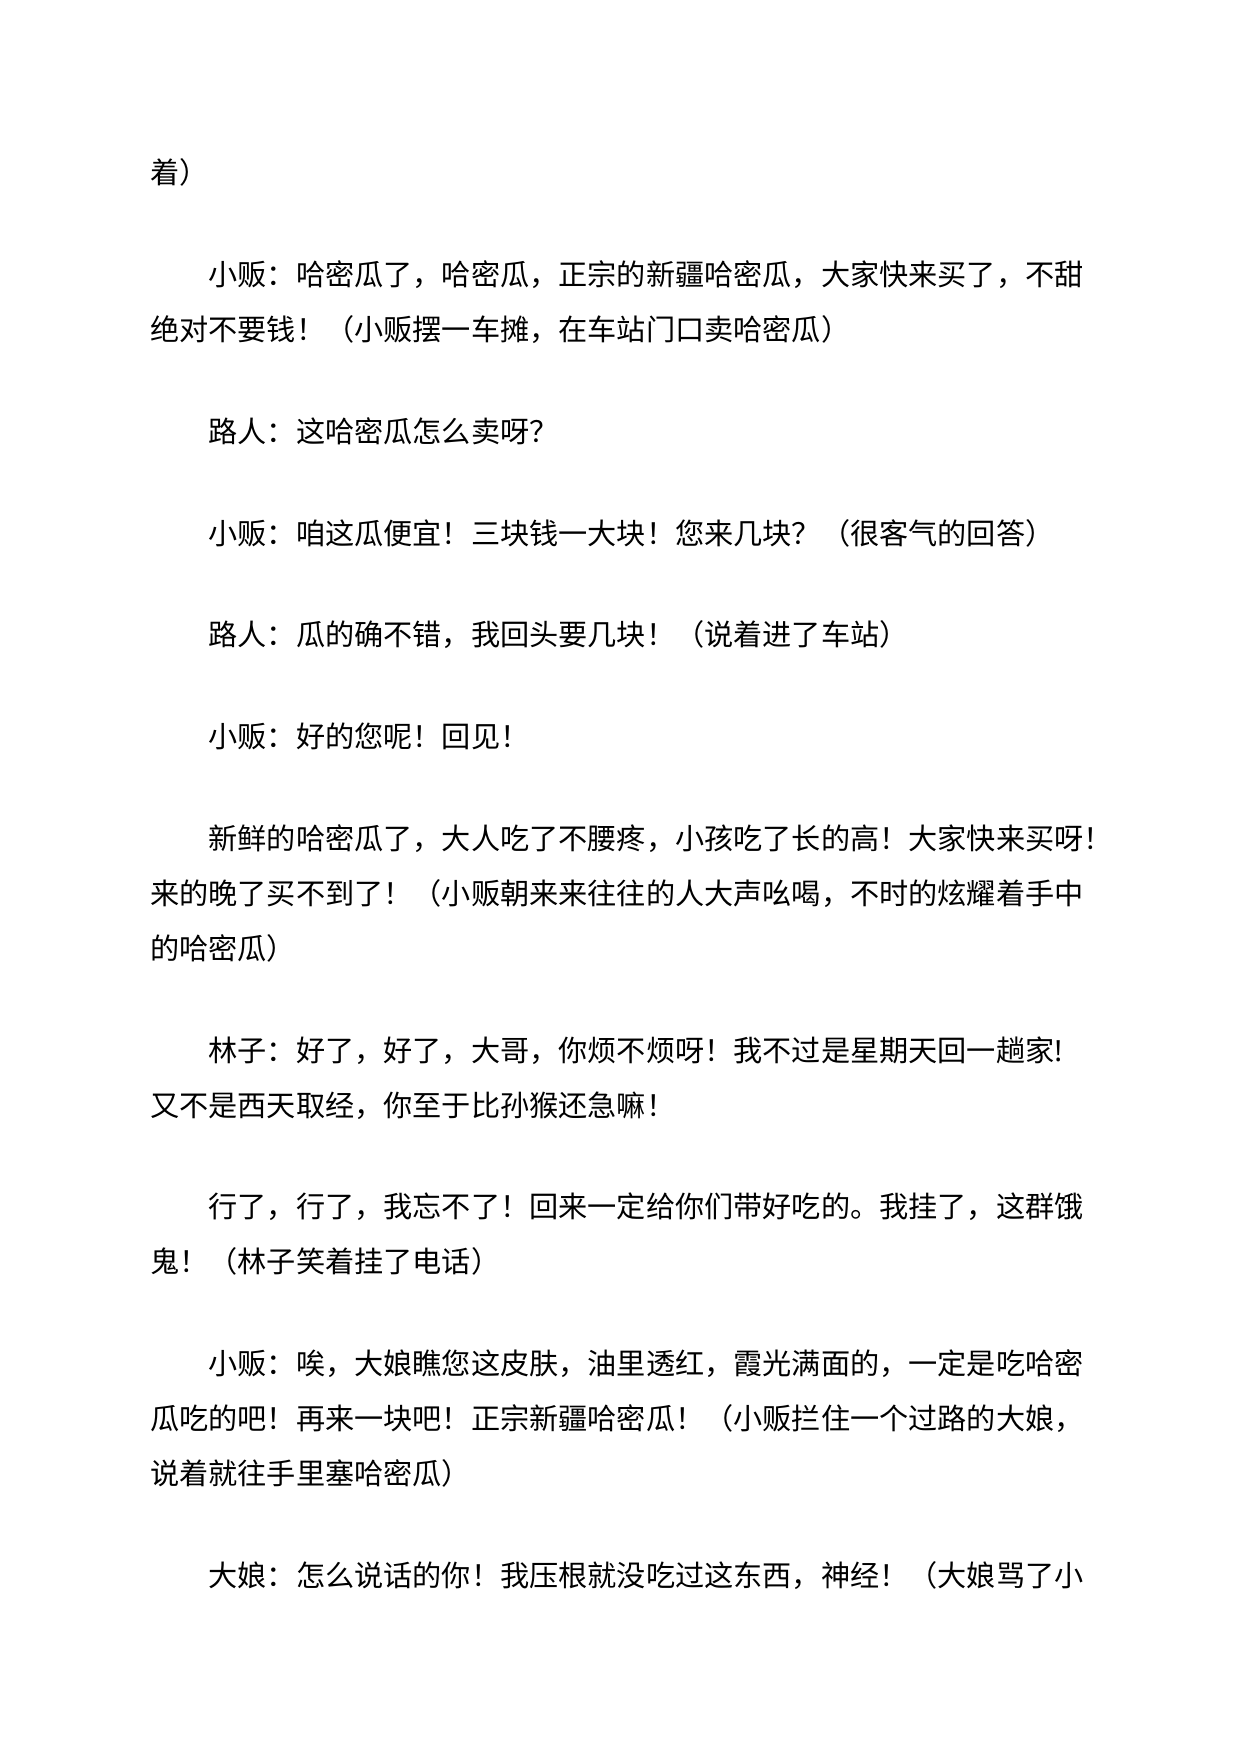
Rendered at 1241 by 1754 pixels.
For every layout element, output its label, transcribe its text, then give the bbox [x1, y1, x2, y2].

text 小贩：唉，大娘瞧您这皮肤，油里透红，霞光满面的，一定是吃哈密瓜吃的吧！再来一块吧！正宗新疆哈密瓜！（小贩拦住一个过路的大娘，说着就往手里塞哈密瓜） [150, 1341, 1090, 1493]
text 小贩：哈密瓜了，哈密瓜，正宗的新疆哈密瓜，大家快来买了，不甜绝对不要钱！（小贩摆一车摊，在车站门口卖哈密瓜） [150, 252, 1090, 349]
text 新鲜的哈密瓜了，大人吃了不腰疼，小孩吃了长的高！大家快来买呀！来的晚了买不到了！（小贩朝来来往往的人大声吆喝，不时的炫耀着手中的哈密瓜） [150, 816, 1090, 968]
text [150, 150, 1090, 192]
text 路人：这哈密瓜怎么卖呀？ [150, 408, 1090, 451]
text 路人：瓜的确不错，我回头要几块！（说着进了车站） [150, 612, 1090, 654]
text 行了，行了，我忘不了！回来一定给你们带好吃的。我挂了，这群饿鬼！（林子笑着挂了电话） [150, 1184, 1090, 1281]
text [150, 1552, 1090, 1594]
text 林子：好了，好了，大哥，你烦不烦呀！我不过是星期天回一趟家!又不是西天取经，你至于比孙猴还急嘛！ [150, 1027, 1090, 1124]
text 小贩：好的您呢！回见！ [150, 714, 1090, 756]
text 小贩：咱这瓜便宜！三块钱一大块！您来几块？（很客气的回答） [150, 510, 1090, 552]
